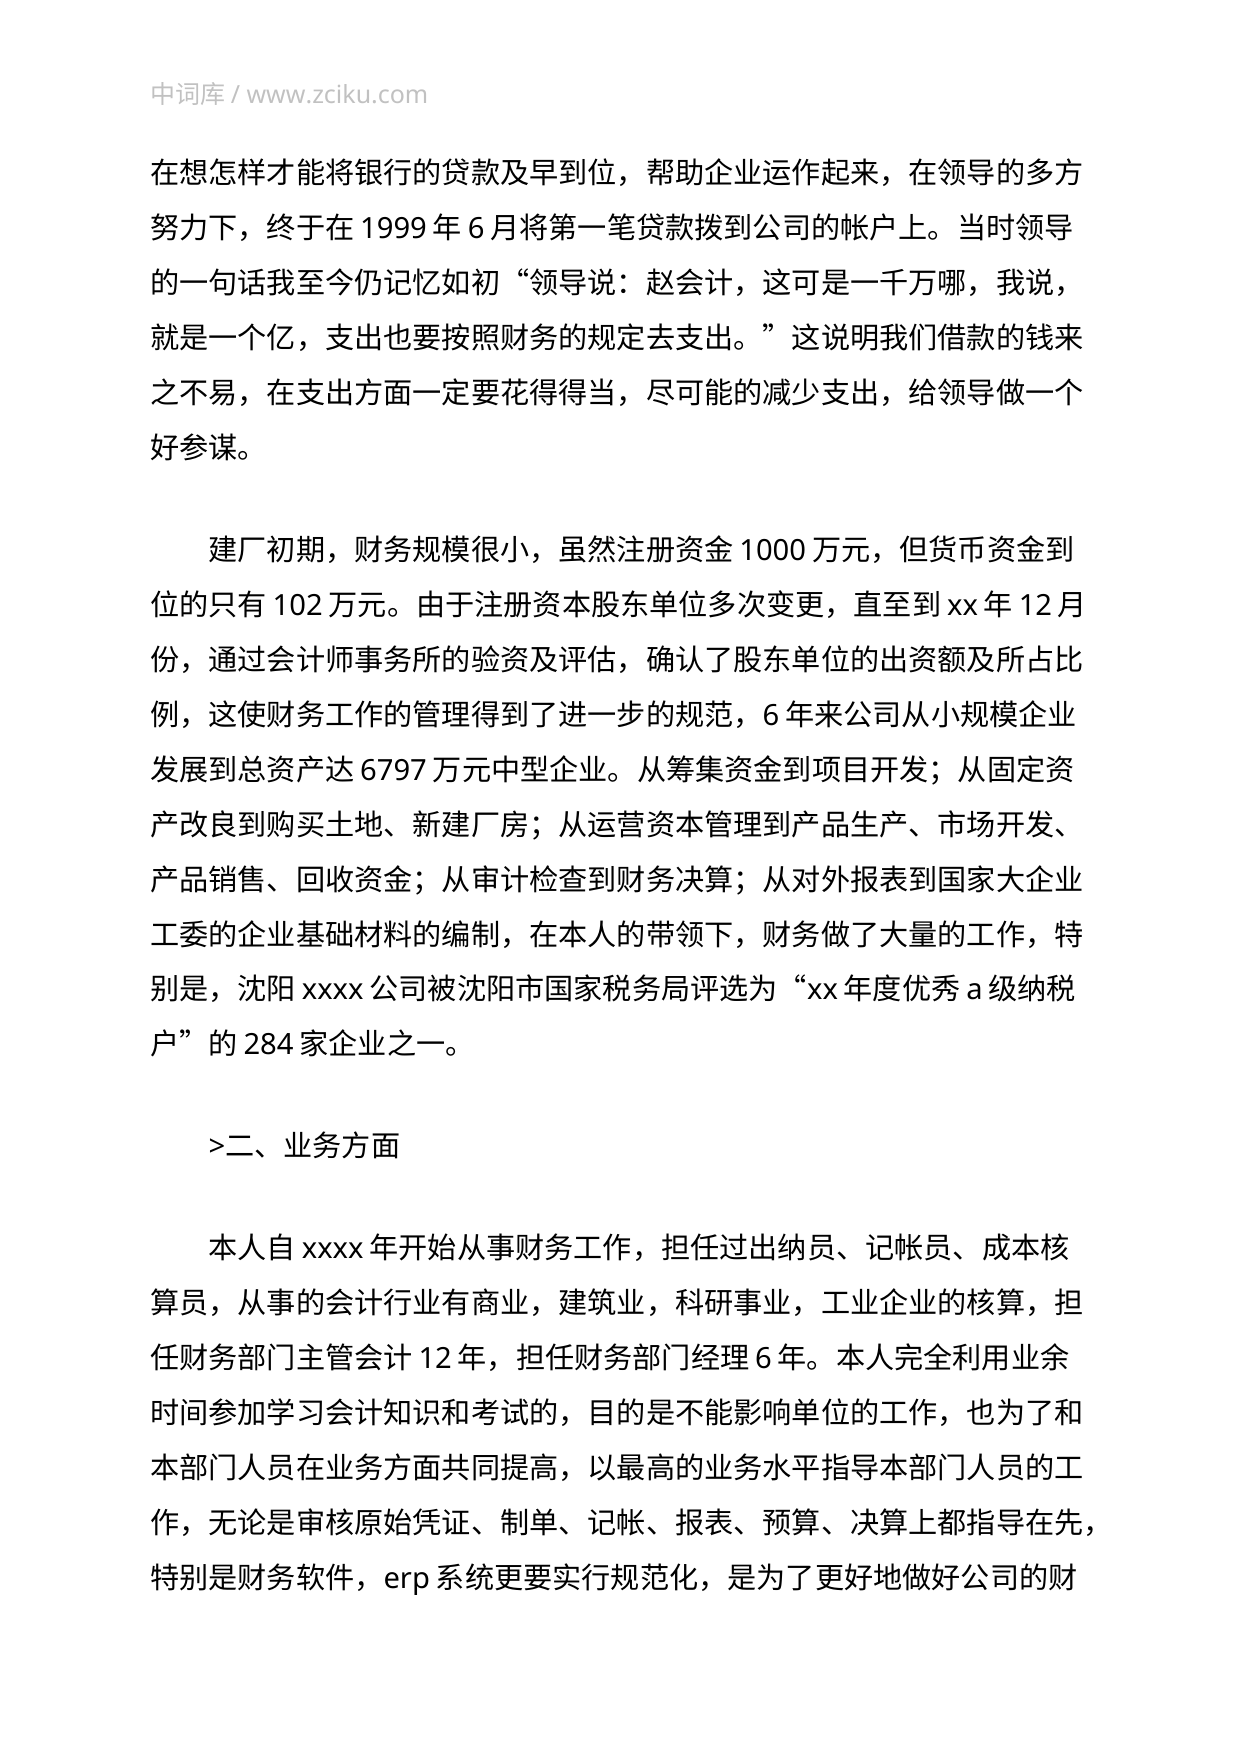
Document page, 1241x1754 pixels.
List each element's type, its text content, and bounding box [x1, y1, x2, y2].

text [150, 150, 1090, 467]
text 建厂初期，财务规模很小，虽然注册资金1000万元，但货币资金到位的只有102万元。由于注册资本股东单位多次变更，直至到xx年12月份，通过会计师事务所的验资及评估，确认了股东单位的出资额及所占比例，这使财务工作的管理得到了进一步的规范，6年来公司从小规模企业发展到总资产达6797万元中型企业。从筹集资金到项目开发；从固定资产改良到购买土地、新建厂房；从运营资本管理到产品生产、市场开发、产品销售、回收资金；从审计检查到财务决算；从对外报表到国家大企业工委的企业基础材料的编制，在本人的带领下，财务做了大量的工作，特别是，沈阳xxxx公司被沈阳市国家税务局评选为“xx年度优秀a级纳税户”的284家企业之一。 [150, 526, 1090, 1063]
text >二、业务方面 [150, 1123, 1090, 1165]
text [150, 1225, 1090, 1597]
